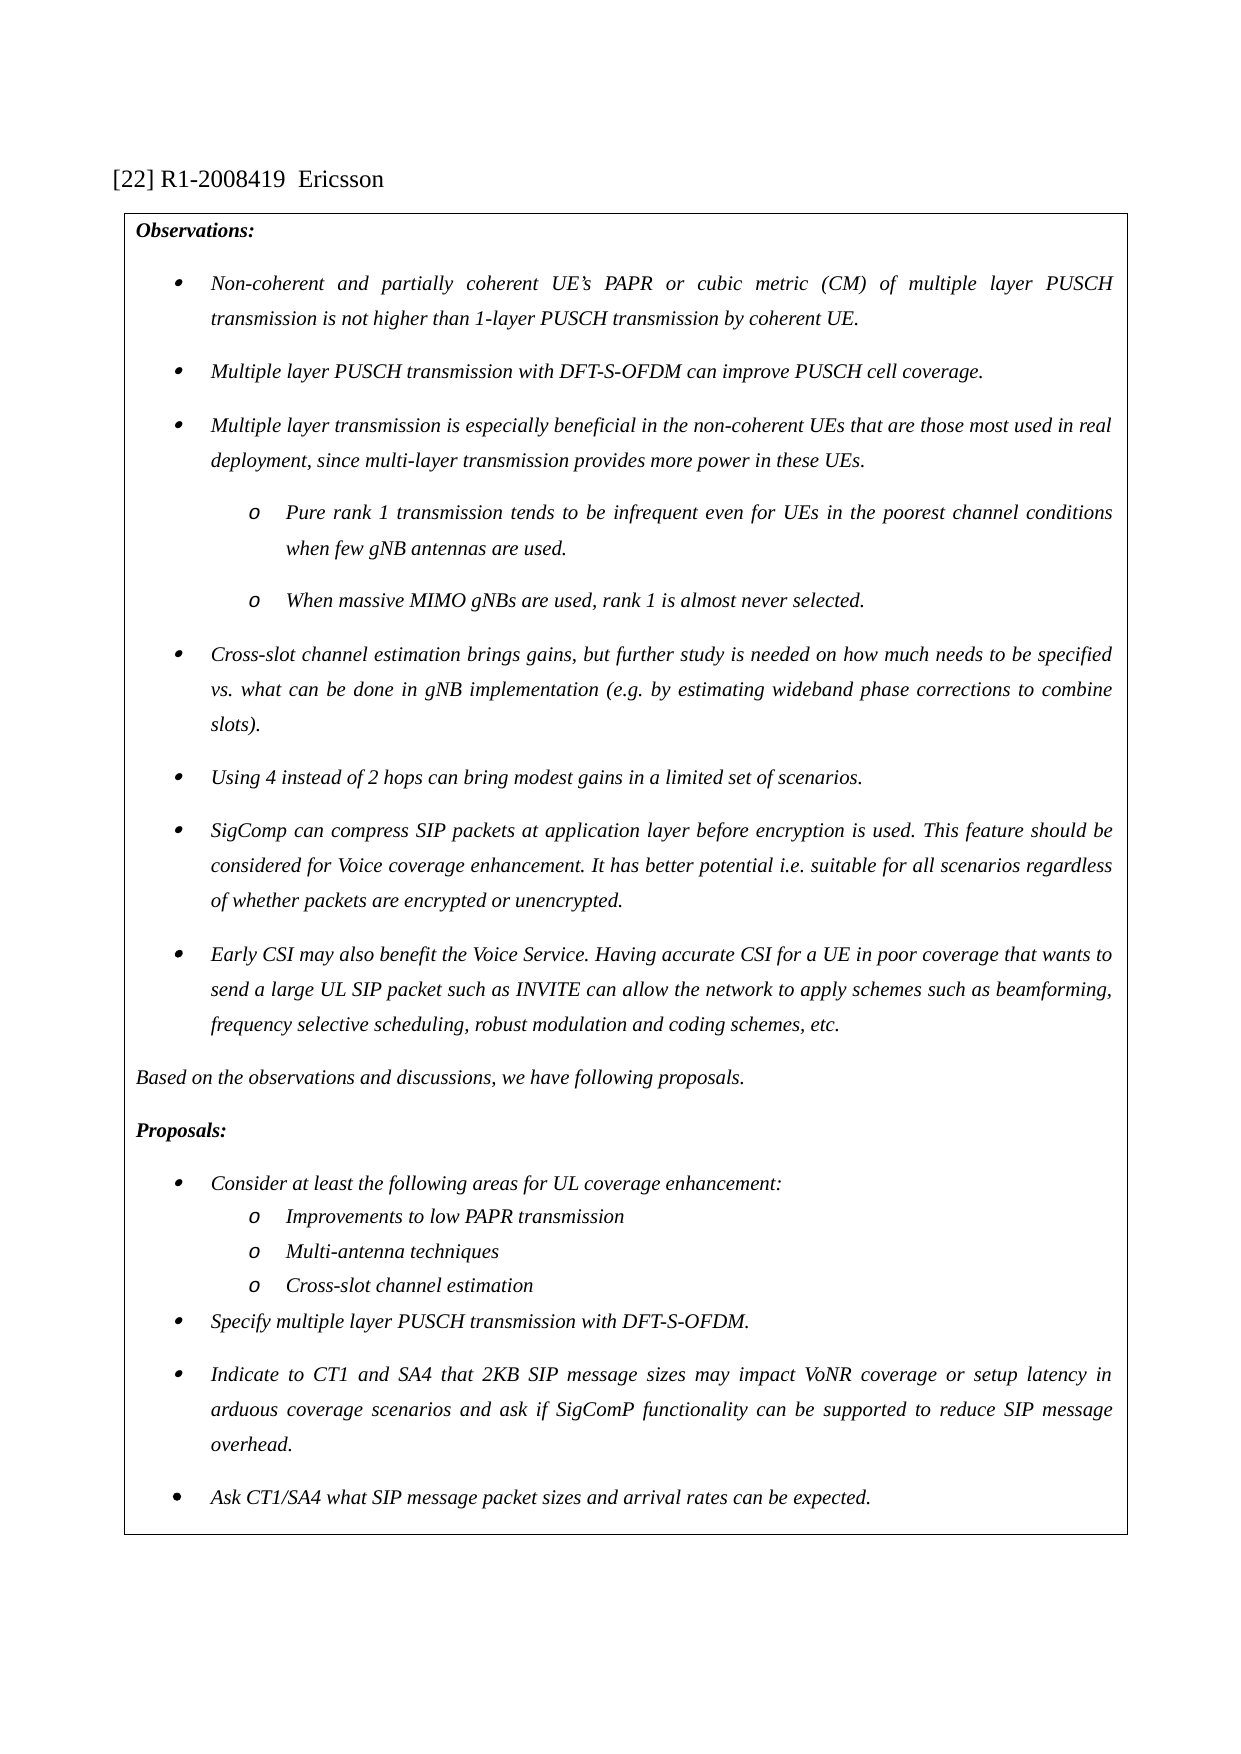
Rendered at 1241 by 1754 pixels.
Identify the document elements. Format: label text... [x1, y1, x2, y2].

table_header Observations: Non-coherent and partially coherent UE’s PAPR or cubic metric (CM) of multiple layer PUSCH transmission is not higher than 1-layer PUSCH transmission by coherent UE. Multiple layer PUSCH transmission with DFT-S-OFDM can improve PUSCH cell coverage. Multiple layer transmission is especially beneficial in the non-coherent UEs that are those most used in real deployment, since multi-layer transmission provides more power in these UEs. Pure rank 1 transmission tends to be infrequent even for UEs in the poorest channel conditions when few gNB antennas are used. When massive MIMO gNBs are used, rank 1 is almost never selected. Cross-slot channel estimation brings gains, but further study is needed on how much needs to be specified vs. what can be done in gNB implementation (e.g. by estimating wideband phase corrections to combine slots). Using 4 instead of 2 hops can bring modest gains in a limited set of scenarios. SigComp can compress SIP packets at application layer before encryption is used. This feature should be considered for Voice coverage enhancement. It has better potential i.e. suitable for all scenarios regardless of whether packets are encrypted or unencrypted. Early CSI may also benefit the Voice Service. Having accurate CSI for a UE in poor coverage that wants to send a large UL SIP packet such as INVITE can allow the network to apply schemes such as beamforming, frequency selective scheduling, robust modulation and coding schemes, etc. Based on the observations and discussions, we have following proposals. Proposals: Consider at least the following areas for UL coverage enhancement: Improvements to low PAPR transmission Multi-antenna techniques Cross-slot channel estimation Specify multiple layer PUSCH transmission with DFT-S-OFDM. Indicate to CT1 and SA4 that 2KB SIP message sizes may impact VoNR coverage or setup latency in arduous coverage scenarios and ask if SigComP functionality can be supported to reduce SIP message overhead. Ask CT1/SA4 what SIP message packet sizes and arrival rates can be expected. [125, 214, 1127, 1534]
subtitle [22] R1-2008419 Ericsson [112, 162, 1128, 194]
